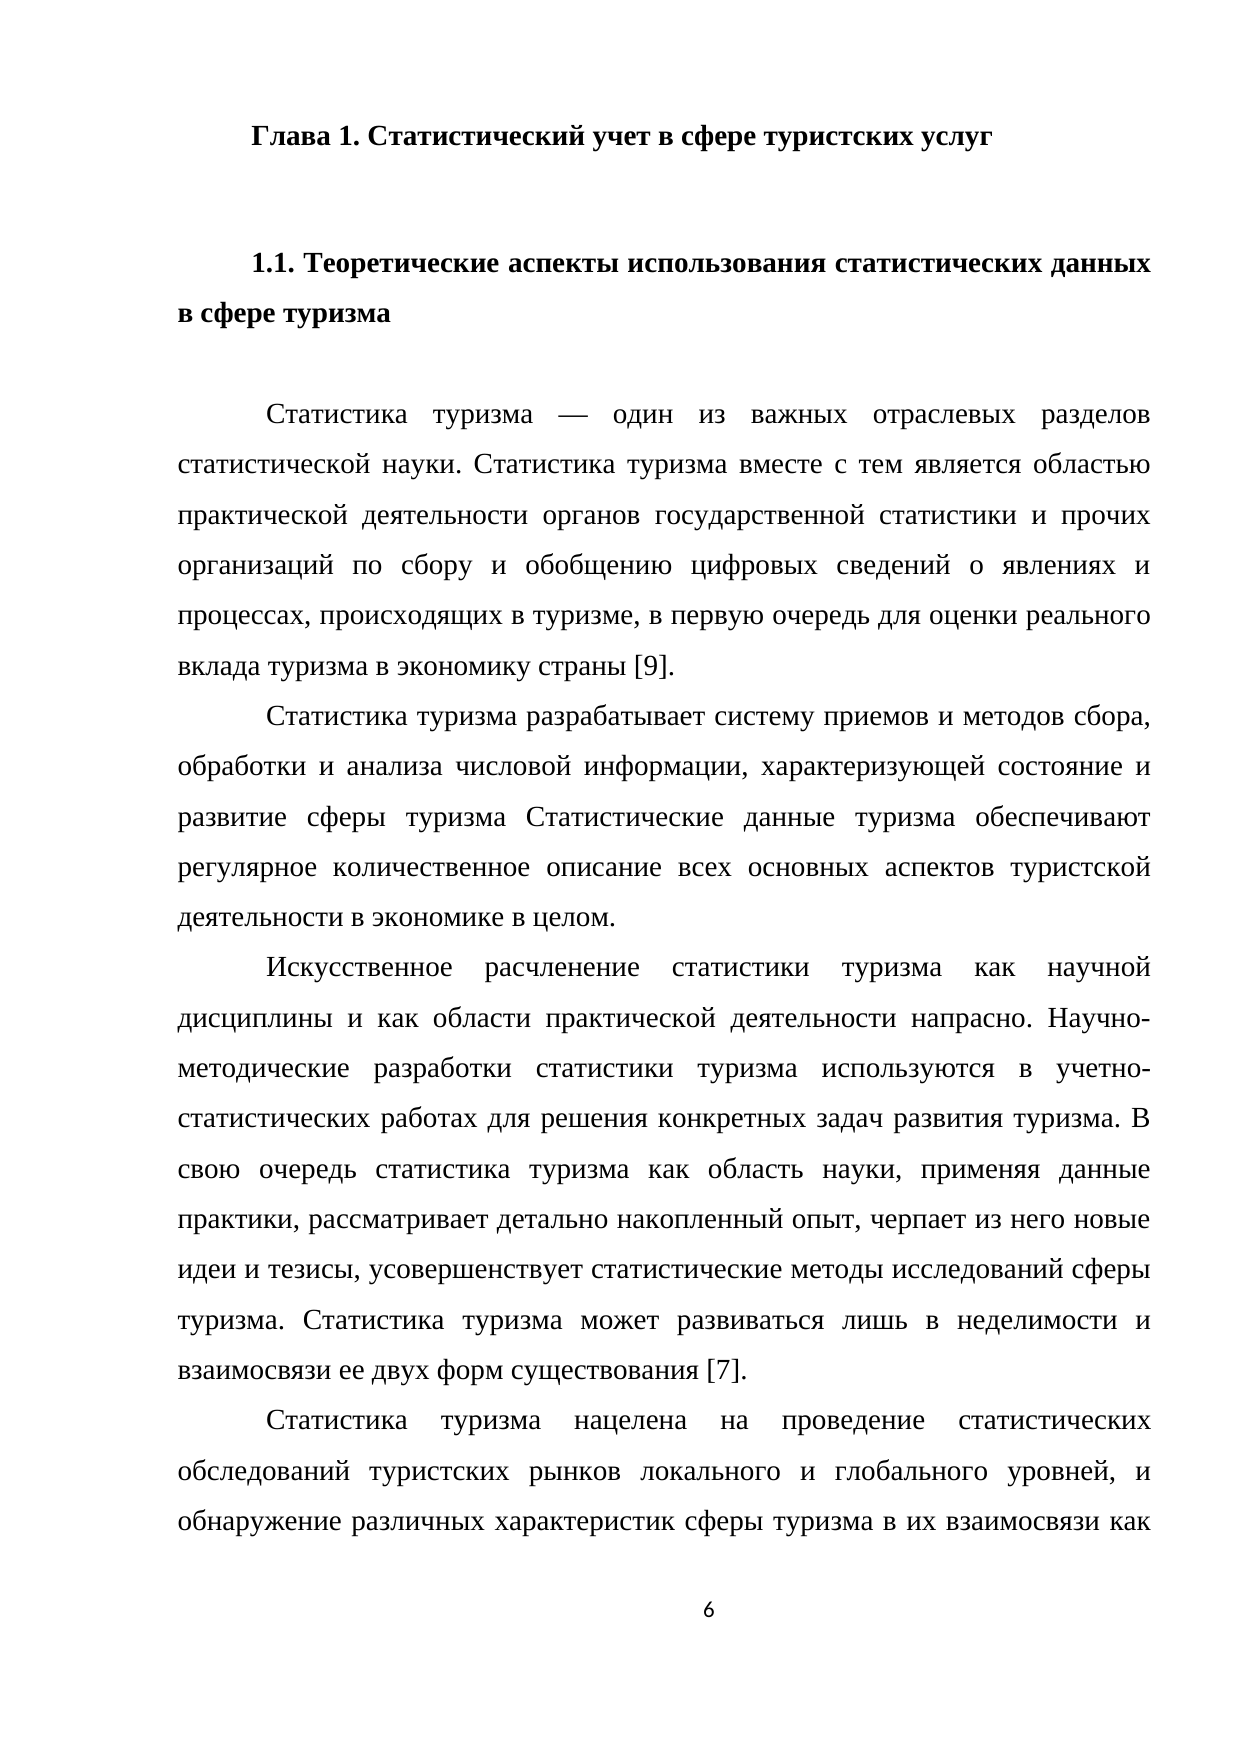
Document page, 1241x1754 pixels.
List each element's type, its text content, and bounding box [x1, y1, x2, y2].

text Глава 1. Статистический учет в сфере туристских услуг [177, 118, 1152, 152]
text Искусственное расчленение статистики туризма как научной дисциплины и как области практической деятельности напрасно. Научно-методические разработки статистики туризма используются в учетно-статистических работах для решения конкретных задач развития туризма. В свою очередь статистика туризма как область науки, применяя данные практики, рассматривает детально накопленный опыт, черпает из него новые идеи и тезисы, усовершенствует статистические методы исследований сферы туризма. Статистика туризма может развиваться лишь в неделимости и взаимосвязи ее двух форм существования [7]. [177, 949, 1152, 1386]
text 1.1. Теоретические аспекты использования статистических данных в сфере туризма [177, 245, 1152, 329]
text Статистика туризма разрабатывает систему приемов и методов сбора, обработки и анализа числовой информации, характеризующей состояние и развитие сферы туризма Статистические данные туризма обеспечивают регулярное количественное описание всех основных аспектов туристской деятельности в экономике в целом. [177, 698, 1152, 933]
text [177, 1402, 1152, 1537]
text Статистика туризма — один из важных отраслевых разделов статистической науки. Статистика туризма вместе с тем является областью практической деятельности органов государственной статистики и прочих организаций по сбору и обобщению цифровых сведений о явлениях и процессах, происходящих в туризме, в первую очередь для оценки реального вклада туризма в экономику страны [9]. [177, 396, 1152, 681]
